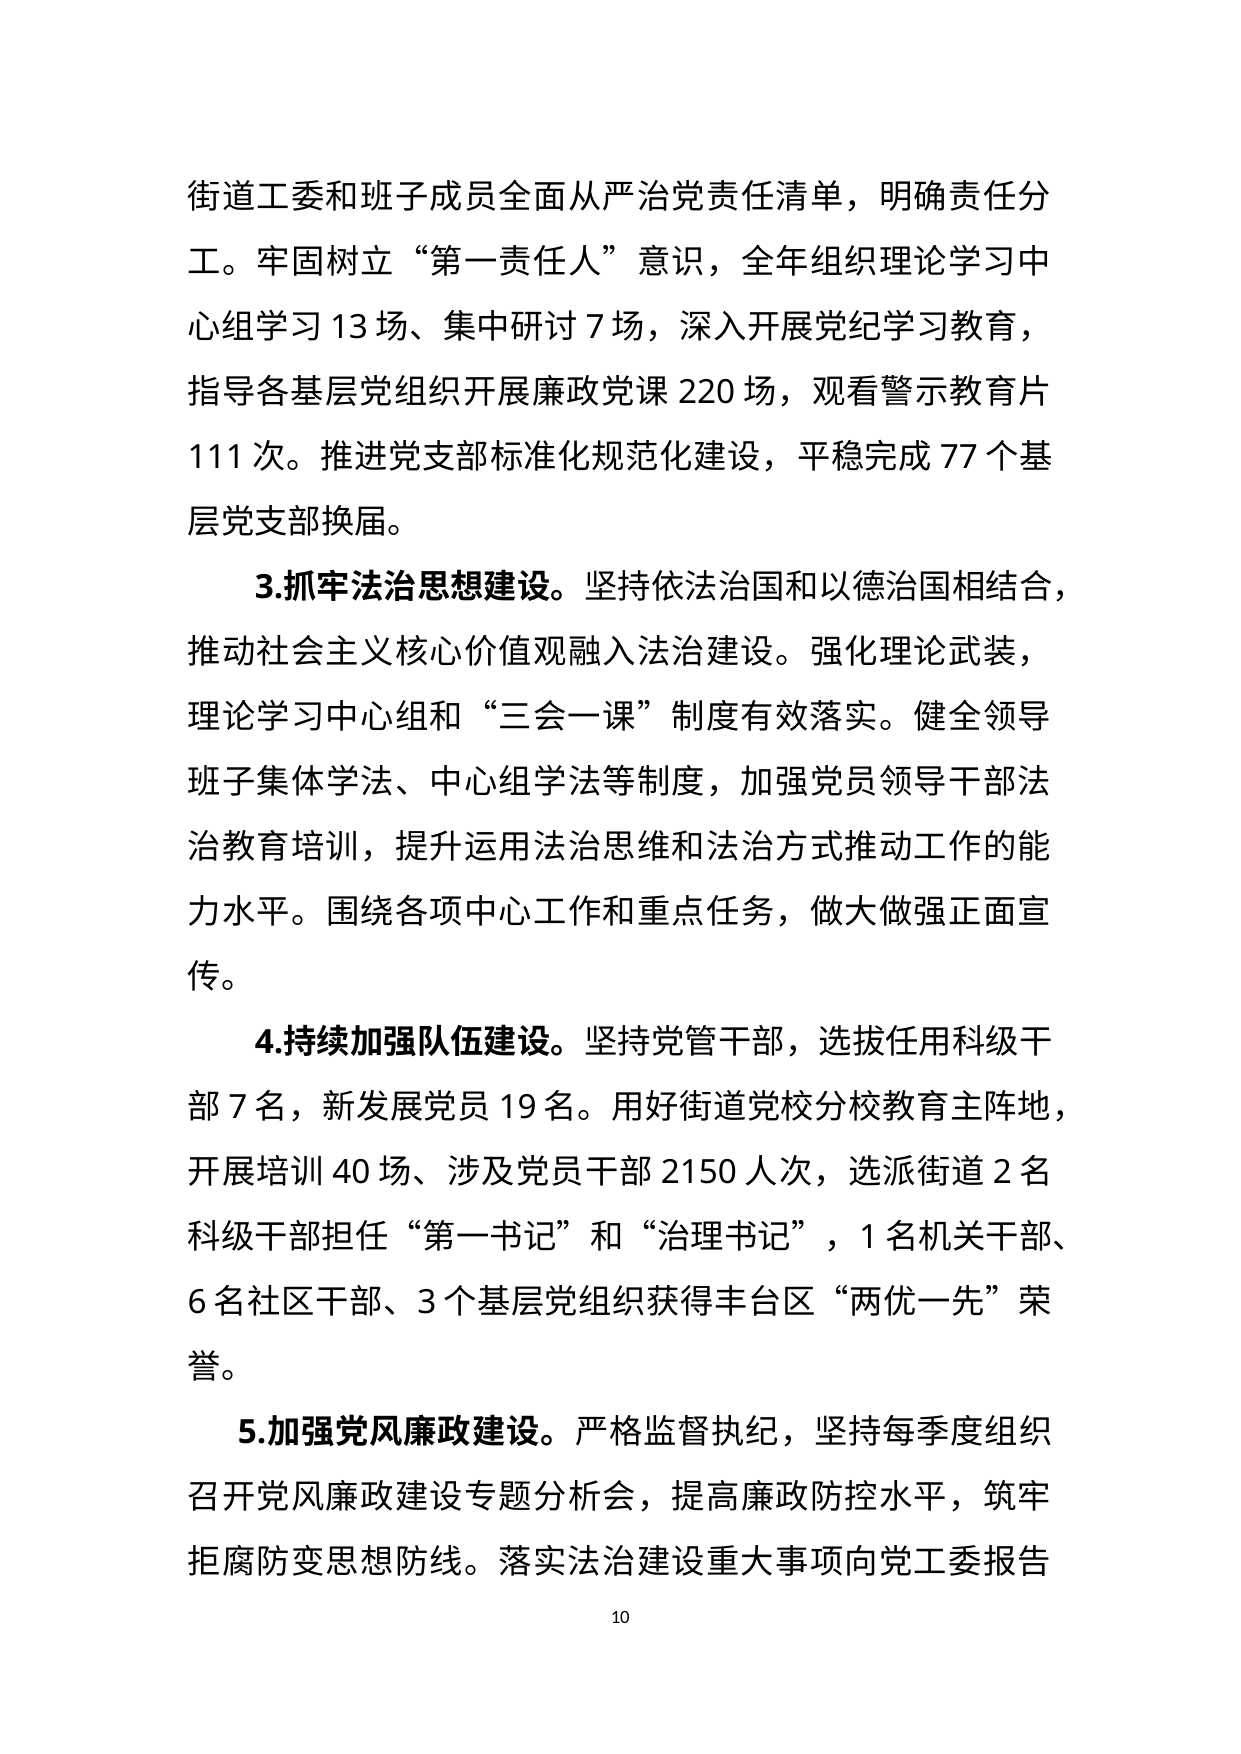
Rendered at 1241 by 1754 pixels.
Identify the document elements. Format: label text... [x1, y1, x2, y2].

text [187, 1397, 1053, 1592]
text 4.持续加强队伍建设。坚持党管干部，选拔任用科级干部7名，新发展党员19名。用好街道党校分校教育主阵地，开展培训40场、涉及党员干部2150人次，选派街道2名科级干部担任“第一书记”和“治理书记”，1名机关干部、6名社区干部、3个基层党组织获得丰台区“两优一先”荣誉。 [187, 1007, 1053, 1397]
text 3.抓牢法治思想建设。坚持依法治国和以德治国相结合，推动社会主义核心价值观融入法治建设。强化理论武装，理论学习中心组和“三会一课”制度有效落实。健全领导班子集体学法、中心组学法等制度，加强党员领导干部法治教育培训，提升运用法治思维和法治方式推动工作的能力水平。围绕各项中心工作和重点任务，做大做强正面宣传。 [187, 552, 1053, 1007]
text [187, 162, 1053, 552]
